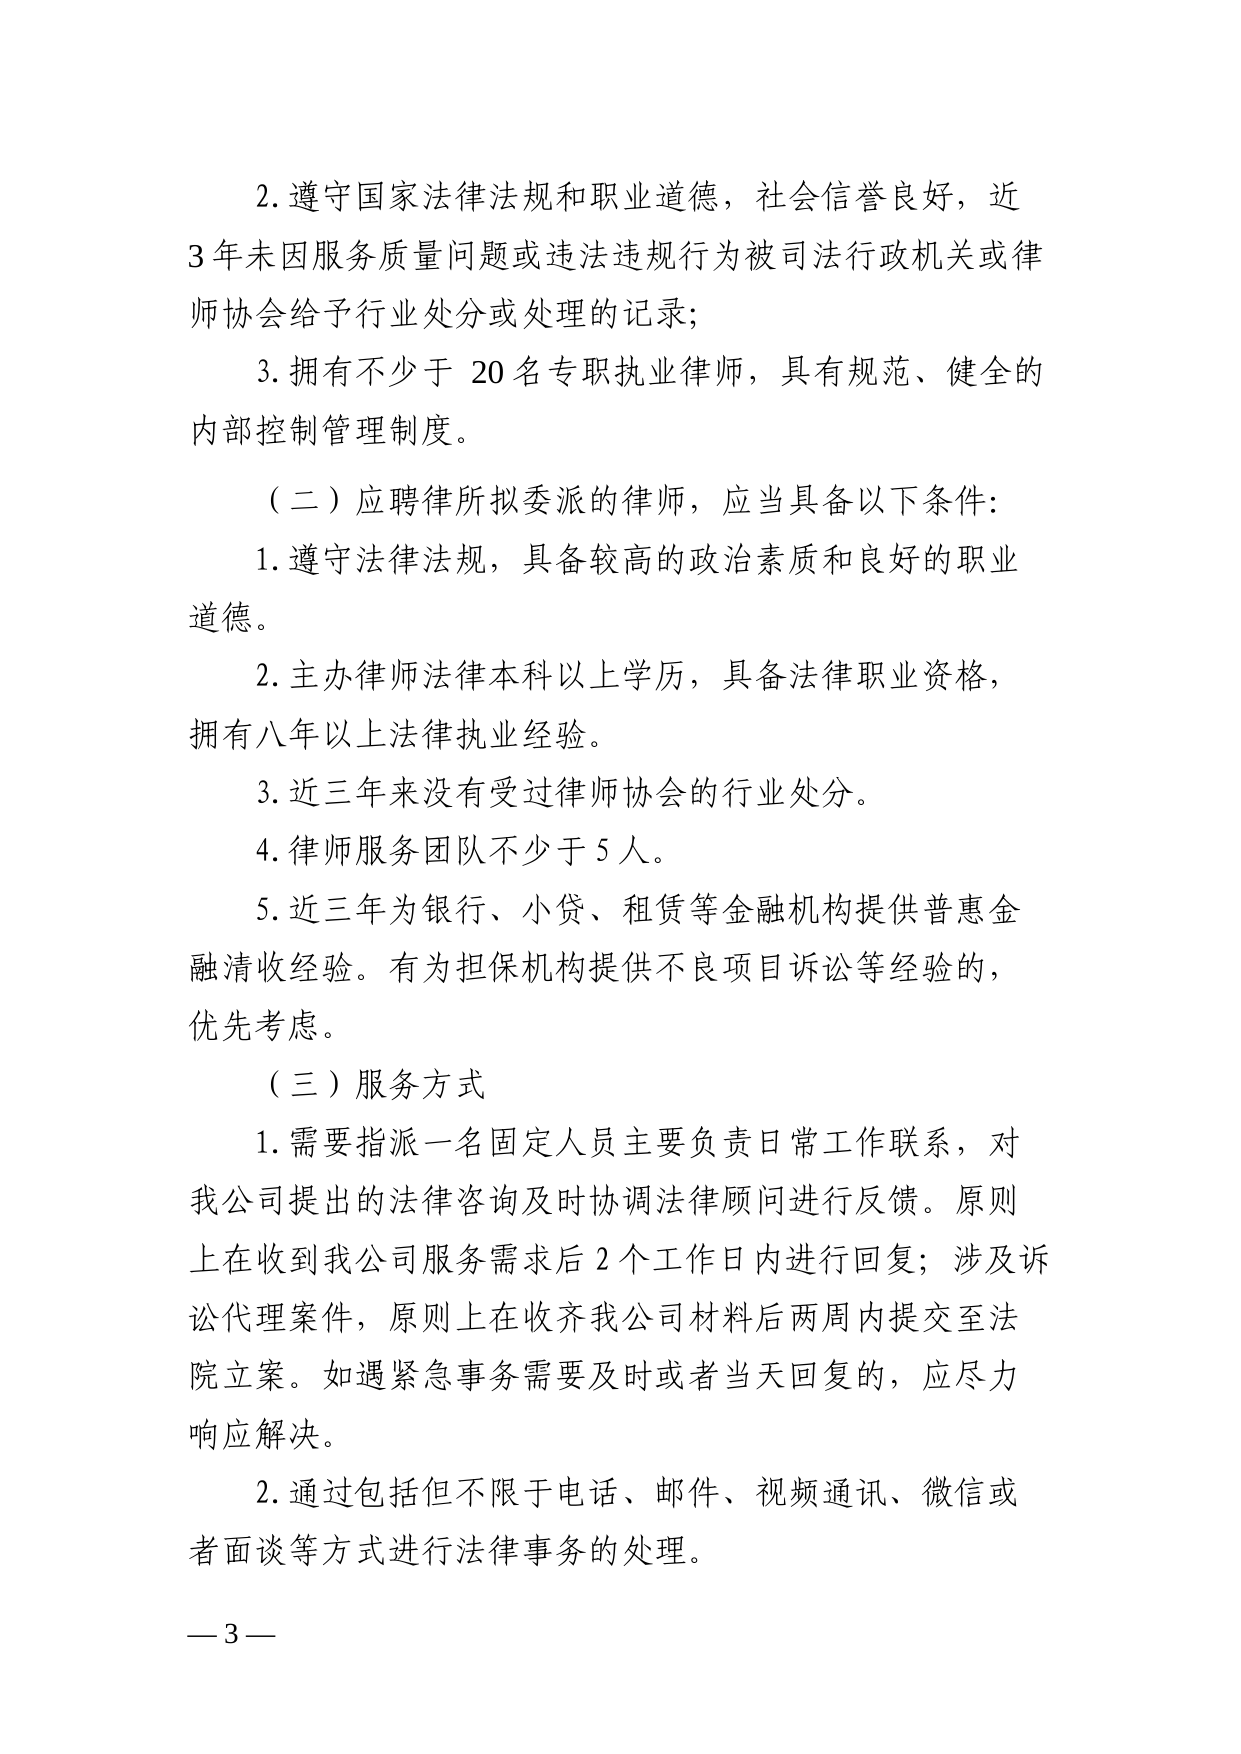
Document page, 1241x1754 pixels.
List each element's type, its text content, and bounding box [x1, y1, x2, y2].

text 2.遵守国家法律法规和职业道德，社会信誉良好，近 3年未因服务质量问题或违法违规行为被司法行政机关或律师协会给予行业处分或处理的记录； [187, 162, 1053, 337]
text 1.遵守法律法规，具备较高的政治素质和良好的职业道德。 [187, 524, 1053, 641]
text 2.通过包括但不限于电话、邮件、视频通讯、微信或者面谈等方式进行法律事务的处理。 [187, 1458, 1053, 1574]
list 3.拥有不少于 20 名专职执业律师，具有规范、健全的内部控制管理制度。 [187, 337, 1053, 454]
text （二）应聘律所拟委派的律师，应当具备以下条件： [187, 466, 1053, 524]
text 5.近三年为银行、小贷、租赁等金融机构提供普惠金融清收经验。有为担保机构提供不良项目诉讼等经验的，优先考虑。 [187, 874, 1053, 1049]
text 3.近三年来没有受过律师协会的行业处分。 [187, 758, 1053, 816]
text （三）服务方式 [187, 1049, 1053, 1108]
text 1.需要指派一名固定人员主要负责日常工作联系，对我公司提出的法律咨询及时协调法律顾问进行反馈。原则上在收到我公司服务需求后2个工作日内进行回复；涉及诉讼代理案件，原则上在收齐我公司材料后两周内提交至法院立案。如遇紧急事务需要及时或者当天回复的，应尽力响应解决。 [187, 1108, 1053, 1458]
text 2.主办律师法律本科以上学历，具备法律职业资格，拥有八年以上法律执业经验。 [187, 641, 1053, 758]
text 4.律师服务团队不少于5人。 [187, 816, 1053, 874]
